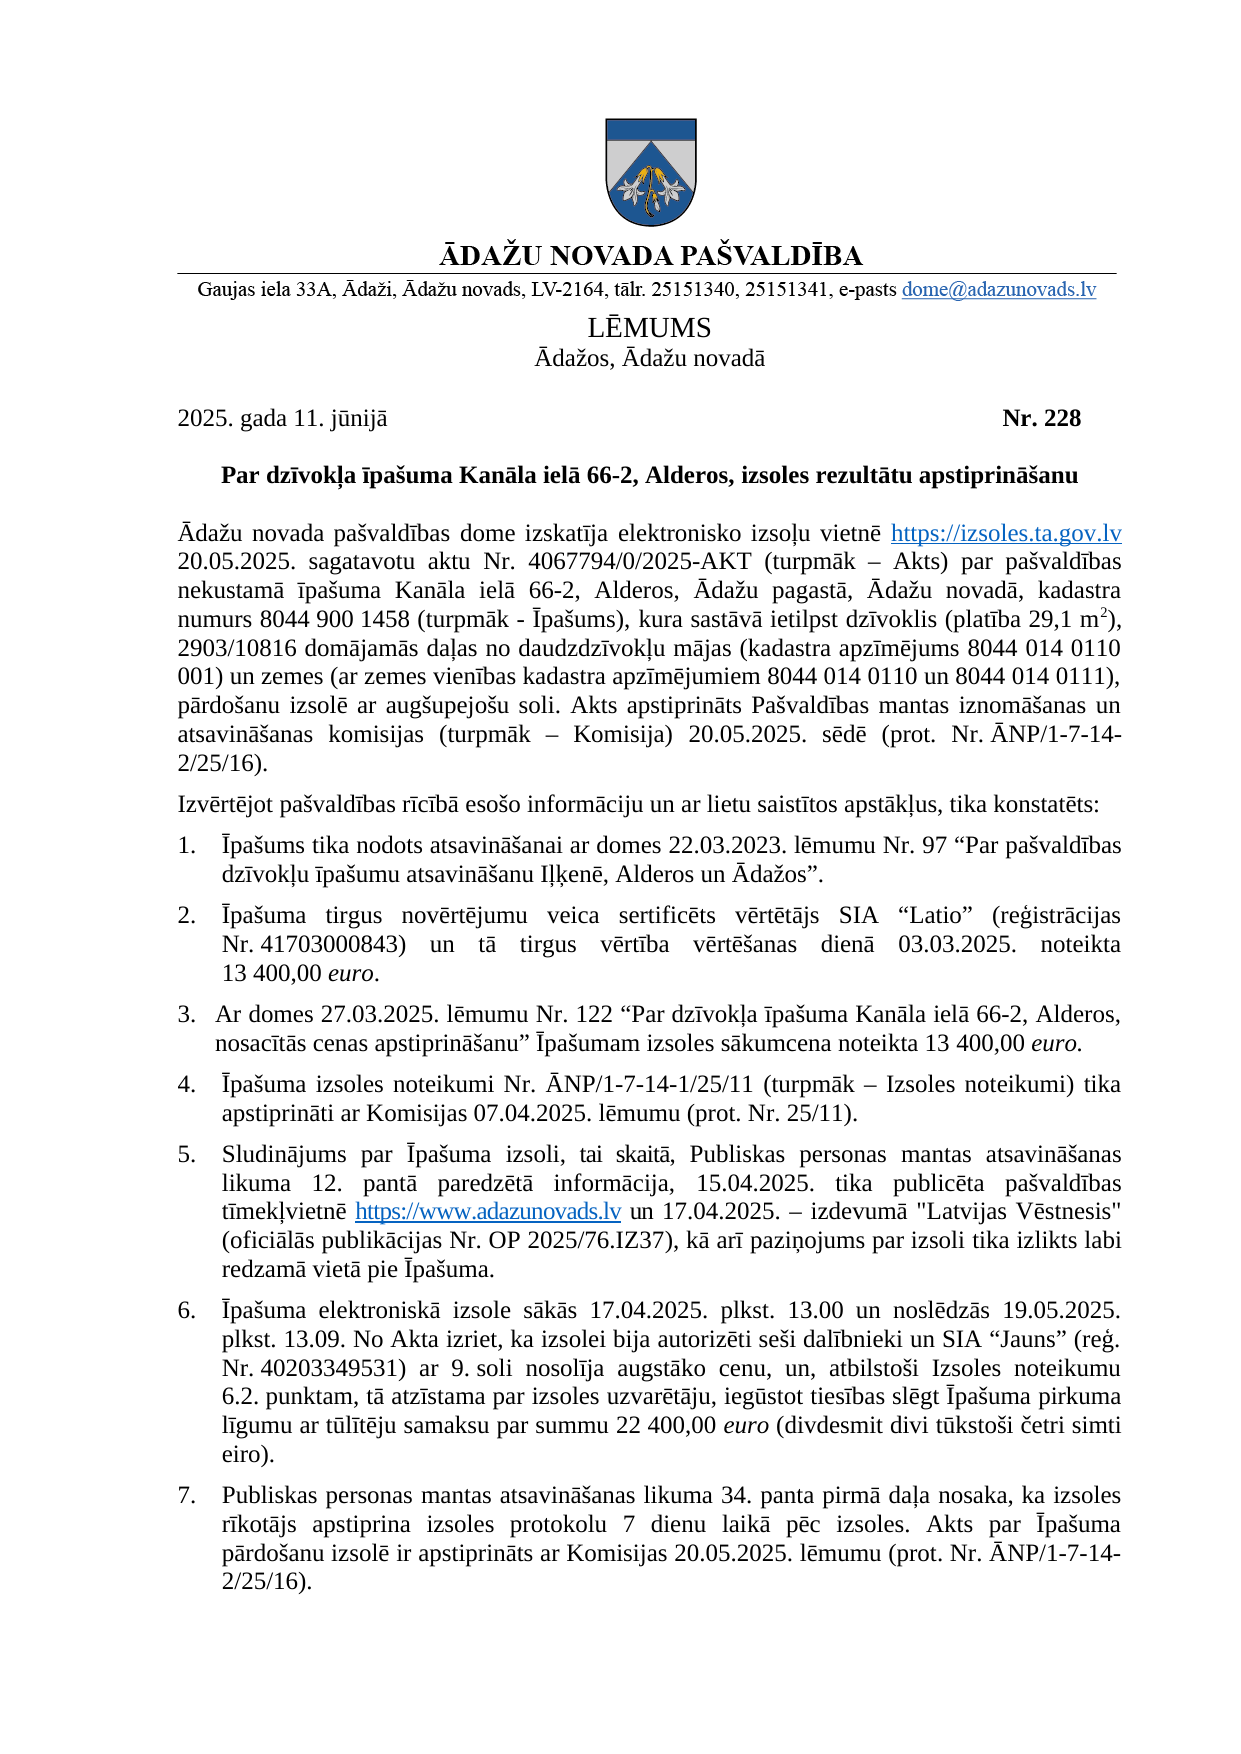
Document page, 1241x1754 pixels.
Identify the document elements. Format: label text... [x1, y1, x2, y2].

list Īpašuma tirgus novērtējumu veica sertificēts vērtētājs SIA “Latio” (reģistrācijas Nr. 41703000843) un tā tirgus vērtība vērtēšanas dienā 03.03.2025. noteikta 13 400,00 euro. [177, 900, 1122, 986]
picture [177, 118, 1117, 310]
text Par dzīvokļa īpašuma Kanāla ielā 66-2, Alderos, izsoles rezultātu apstiprināšanu [177, 460, 1122, 489]
text Ādažu novada pašvaldības dome izskatīja elektronisko izsoļu vietnē https://izsoles.ta.gov.lv 20.05.2025. sagatavotu aktu Nr. 4067794/0/2025-AKT (turpmāk – Akts) par pašvaldības nekustamā īpašuma Kanāla ielā 66-2, Alderos, Ādažu pagastā, Ādažu novadā, kadastra numurs 8044 900 1458 (turpmāk - Īpašums), kura sastāvā ietilpst dzīvoklis (platība 29,1 m2), 2903/10816 domājamās daļas no daudzdzīvokļu mājas (kadastra apzīmējums 8044 014 0110 001) un zemes (ar zemes vienības kadastra apzīmējumiem 8044 014 0110 un 8044 014 0111), pārdošanu izsolē ar augšupejošu soli. Akts apstiprināts Pašvaldības mantas iznomāšanas un atsavināšanas komisijas (turpmāk – Komisija) 20.05.2025. sēdē (prot. Nr. ĀNP/1-7-14-2/25/16). [177, 518, 1122, 776]
list Ar domes 27.03.2025. lēmumu Nr. 122 “Par dzīvokļa īpašuma Kanāla ielā 66-2, Alderos, nosacītās cenas apstiprināšanu” Īpašumam izsoles sākumcena noteikta 13 400,00 euro. [177, 999, 1122, 1056]
text 2025. gada 11. jūnijā Nr. 228 [177, 403, 1122, 431]
text Izvērtējot pašvaldības rīcībā esošo informāciju un ar lietu saistītos apstākļus, tika konstatēts: [177, 789, 1122, 818]
list Īpašuma elektroniskā izsole sākās 17.04.2025. plkst. 13.00 un noslēdzās 19.05.2025. plkst. 13.09. No Akta izriet, ka izsolei bija autorizēti seši dalībnieki un SIA “Jauns” (reģ. Nr. 40203349531) ar 9. soli nosolīja augstāko cenu, un, atbilstoši Izsoles noteikumu 6.2. punktam, tā atzīstama par izsoles uzvarētāju, iegūstot tiesības slēgt Īpašuma pirkuma līgumu ar tūlītēju samaksu par summu 22 400,00 euro (divdesmit divi tūkstoši četri simti eiro). [177, 1295, 1122, 1468]
list Īpašums tika nodots atsavināšanai ar domes 22.03.2023. lēmumu Nr. 97 “Par pašvaldības dzīvokļu īpašumu atsavināšanu Iļķenē, Alderos un Ādažos”. [177, 830, 1122, 888]
list Publiskas personas mantas atsavināšanas likuma 34. panta pirmā daļa nosaka, ka izsoles rīkotājs apstiprina izsoles protokolu 7 dienu laikā pēc izsoles. Akts par Īpašuma pārdošanu izsolē ir apstiprināts ar Komisijas 20.05.2025. lēmumu (prot. Nr. ĀNP/1-7-14-2/25/16). [177, 1480, 1122, 1595]
text Ādažos, Ādažu novadā [177, 343, 1122, 372]
text LĒMUMS [177, 310, 1122, 343]
list Īpašuma izsoles noteikumi Nr. ĀNP/1-7-14-1/25/11 (turpmāk – Izsoles noteikumi) tika apstiprināti ar Komisijas 07.04.2025. lēmumu (prot. Nr. 25/11). [177, 1069, 1122, 1126]
list Sludinājums par Īpašuma izsoli, tai skaitā, Publiskas personas mantas atsavināšanas likuma 12. pantā paredzētā informācija, 15.04.2025. tika publicēta pašvaldības tīmekļvietnē https://www.adazunovads.lv un 17.04.2025. – izdevumā "Latvijas Vēstnesis" (oficiālās publikācijas Nr. OP 2025/76.IZ37), kā arī paziņojums par izsoli tika izlikts labi redzamā vietā pie Īpašuma. [177, 1139, 1122, 1283]
